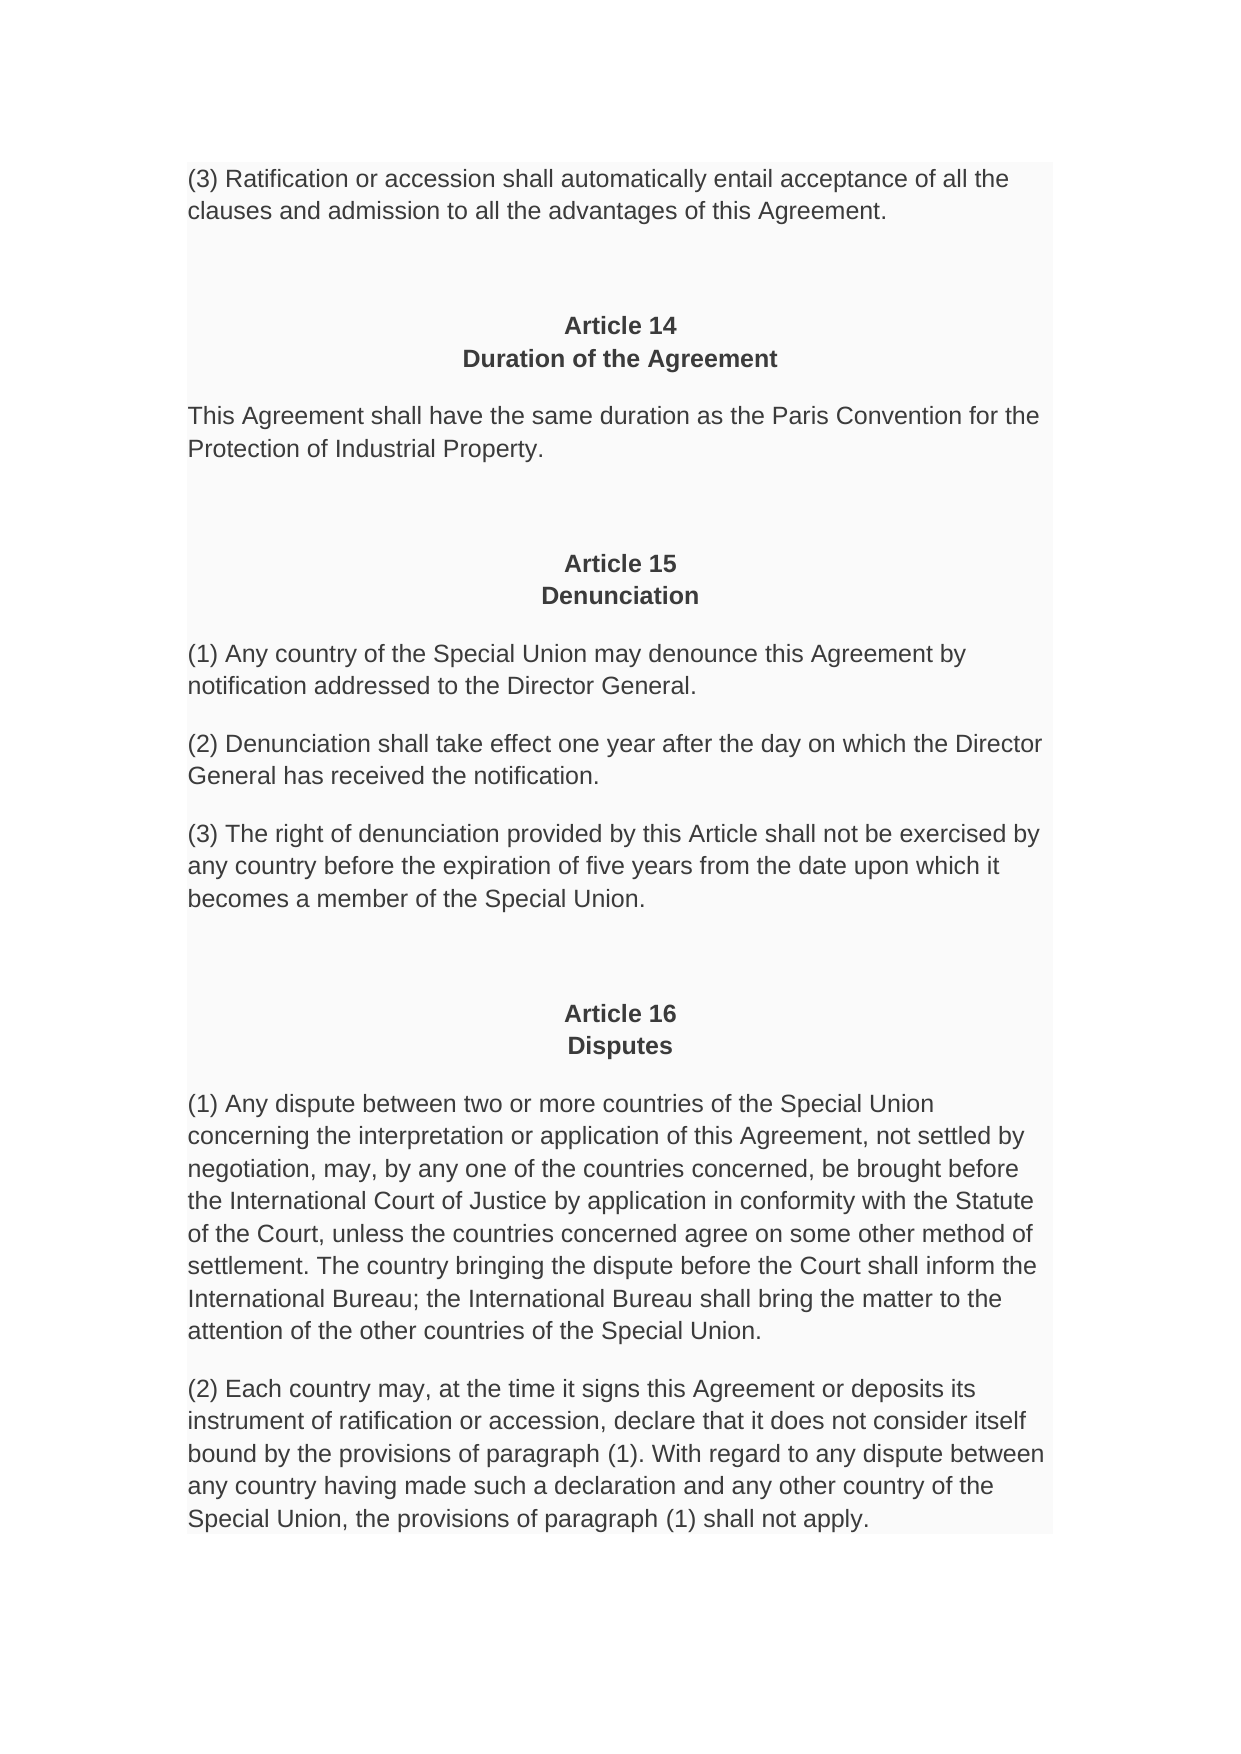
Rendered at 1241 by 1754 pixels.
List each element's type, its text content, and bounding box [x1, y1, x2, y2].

text Article 15 Denunciation [187, 547, 1053, 612]
text (2) Each country may, at the time it signs this Agreement or deposits its instrument of ratification or accession, declare that it does not consider itself bound by the provisions of paragraph (1). With regard to any dispute between any country having made such a declaration and any other country of the Special Union, the provisions of paragraph (1) shall not apply. [187, 1372, 1053, 1534]
text (3) Ratification or accession shall automatically entail acceptance of all the clauses and admission to all the advantages of this Agreement. [187, 162, 1053, 227]
text (3) The right of denunciation provided by this Article shall not be exercised by any country before the expiration of five years from the date upon which it becomes a member of the Special Union. [187, 817, 1053, 914]
text Article 14 Duration of the Agreement [187, 309, 1053, 374]
text (1) Any country of the Special Union may denounce this Agreement by notification addressed to the Director General. [187, 637, 1053, 702]
text This Agreement shall have the same duration as the Paris Convention for the Protection of Industrial Property. [187, 399, 1053, 464]
text (1) Any dispute between two or more countries of the Special Union concerning the interpretation or application of this Agreement, not settled by negotiation, may, by any one of the countries concerned, be brought before the International Court of Justice by application in conformity with the Statute of the Court, unless the countries concerned agree on some other method of settlement. The country bringing the dispute before the Court shall inform the International Bureau; the International Bureau shall bring the matter to the attention of the other countries of the Special Union. [187, 1087, 1053, 1347]
text (2) Denunciation shall take effect one year after the day on which the Director General has received the notification. [187, 727, 1053, 792]
text Article 16 Disputes [187, 997, 1053, 1062]
